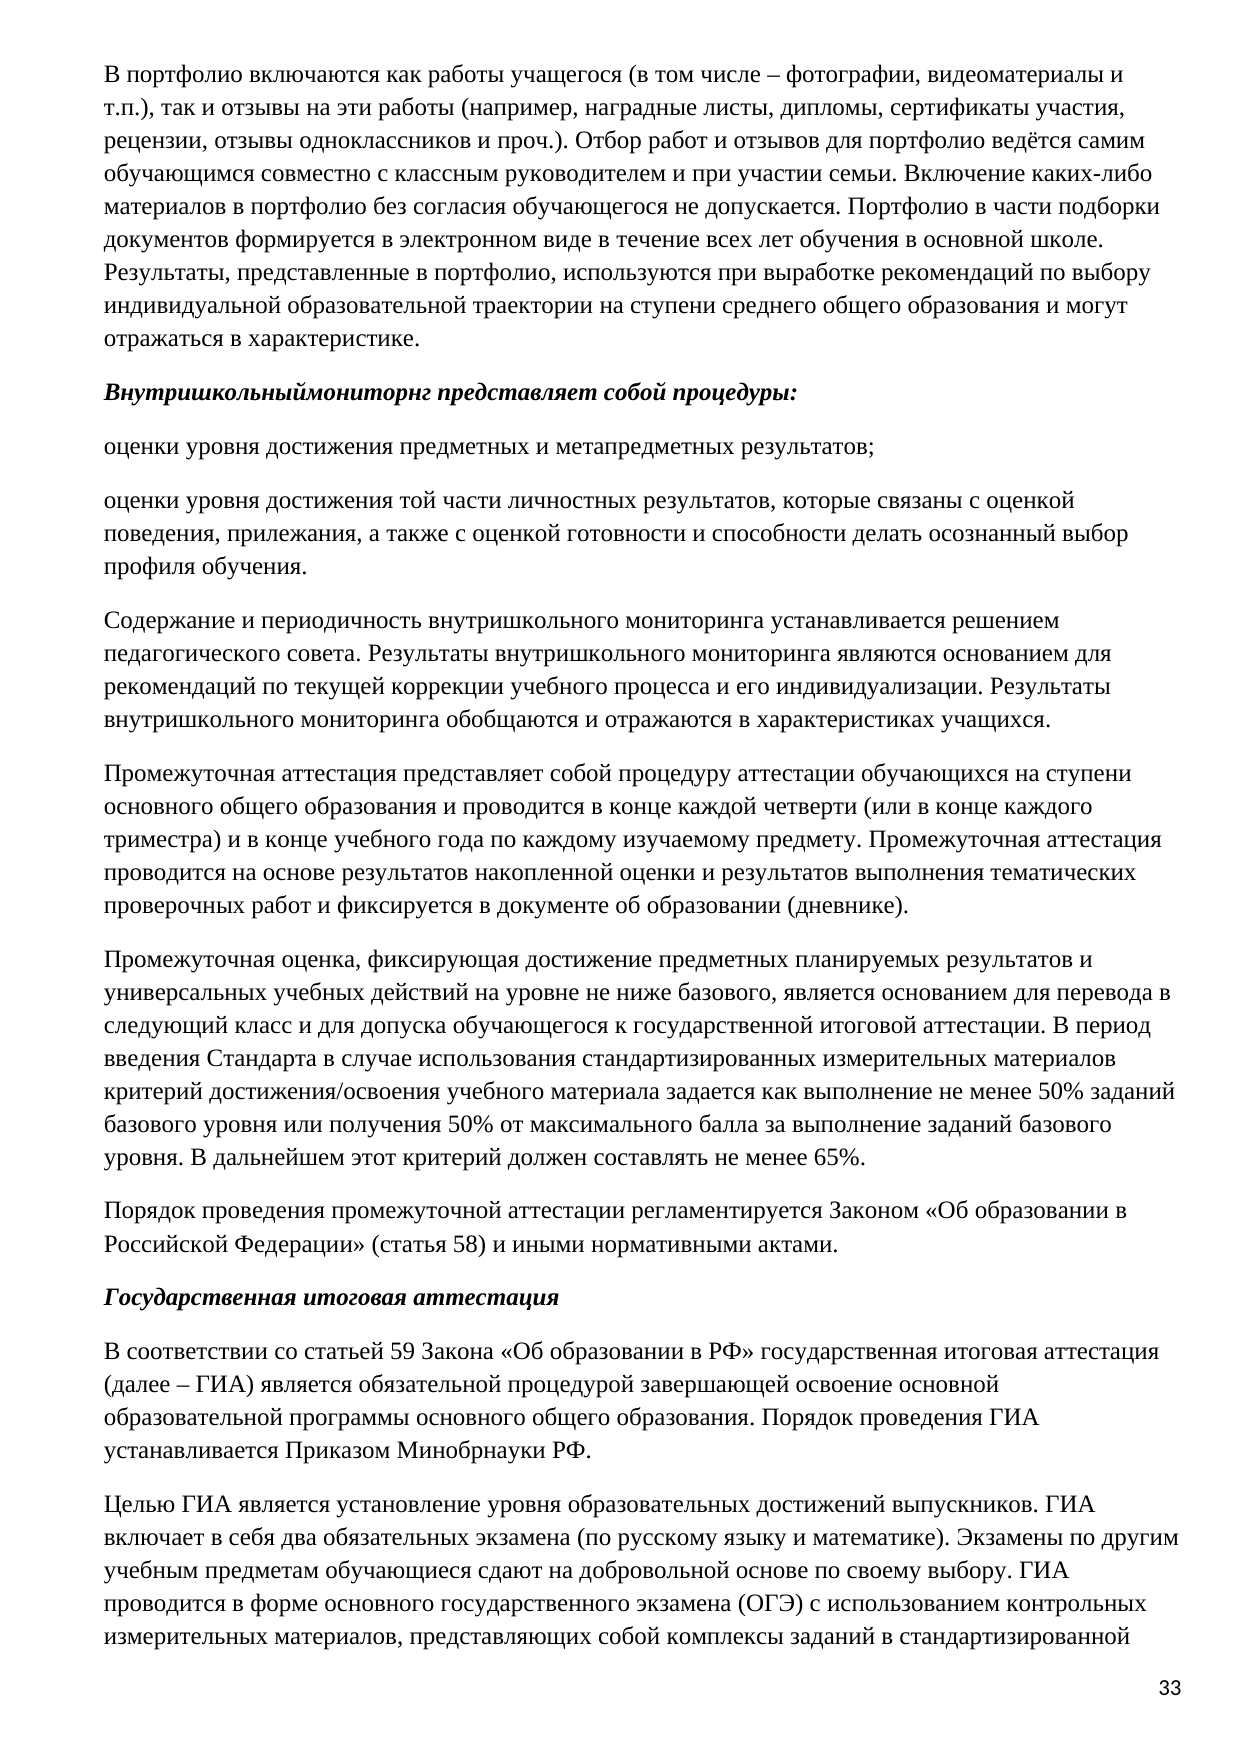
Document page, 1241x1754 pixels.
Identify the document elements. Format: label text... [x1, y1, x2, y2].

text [103, 1489, 1181, 1650]
text В соответствии со статьей 59 Закона «Об образовании в РФ» государственная итоговая аттестация (далее – ГИА) является обязательной процедурой завершающей освоение основной образовательной программы основного общего образования. Порядок проведения ГИА устанавливается Приказом Минобрнауки РФ. [103, 1336, 1181, 1464]
text Содержание и периодичность внутришкольного мониторинга устанавливается решением педагогического совета. Результаты внутришкольного мониторинга являются основанием для рекомендаций по текущей коррекции учебного процесса и его индивидуализации. Результаты внутришкольного мониторинга обобщаются и отражаются в характеристиках учащихся. [103, 605, 1181, 733]
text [103, 59, 1181, 352]
text Порядок проведения промежуточной аттестации регламентируется Законом «Об образовании в Российской Федерации» (статья 58) и иными нормативными актами. [103, 1196, 1181, 1257]
text Промежуточная аттестация представляет собой процедуру аттестации обучающихся на ступени основного общего образования и проводится в конце каждой четверти (или в конце каждого триместра) и в конце учебного года по каждому изучаемому предмету. Промежуточная аттестация проводится на основе результатов накопленной оценки и результатов выполнения тематических проверочных работ и фиксируется в документе об образовании (дневнике). [103, 758, 1181, 918]
text Промежуточная оценка, фиксирующая достижение предметных планируемых результатов и универсальных учебных действий на уровне не ниже базового, является основанием для перевода в следующий класс и для допуска обучающегося к государственной итоговой аттестации. В период введения Стандарта в случае использования стандартизированных измерительных материалов критерий достижения/освоения учебного материала задается как выполнение не менее 50% заданий базового уровня или получения 50% от максимального балла за выполнение заданий базового уровня. В дальнейшем этот критерий должен составлять не менее 65%. [103, 944, 1181, 1171]
text Государственная итоговая аттестация [103, 1282, 1181, 1311]
text оценки уровня достижения той части личностных результатов, которые связаны с оценкой поведения, прилежания, а также с оценкой готовности и способности делать осознанный выбор профиля обучения. [103, 485, 1181, 580]
text Внутришкольныймониторнг представляет собой процедуры: [103, 377, 1181, 406]
text оценки уровня достижения предметных и метапредметных результатов; [103, 431, 1181, 460]
